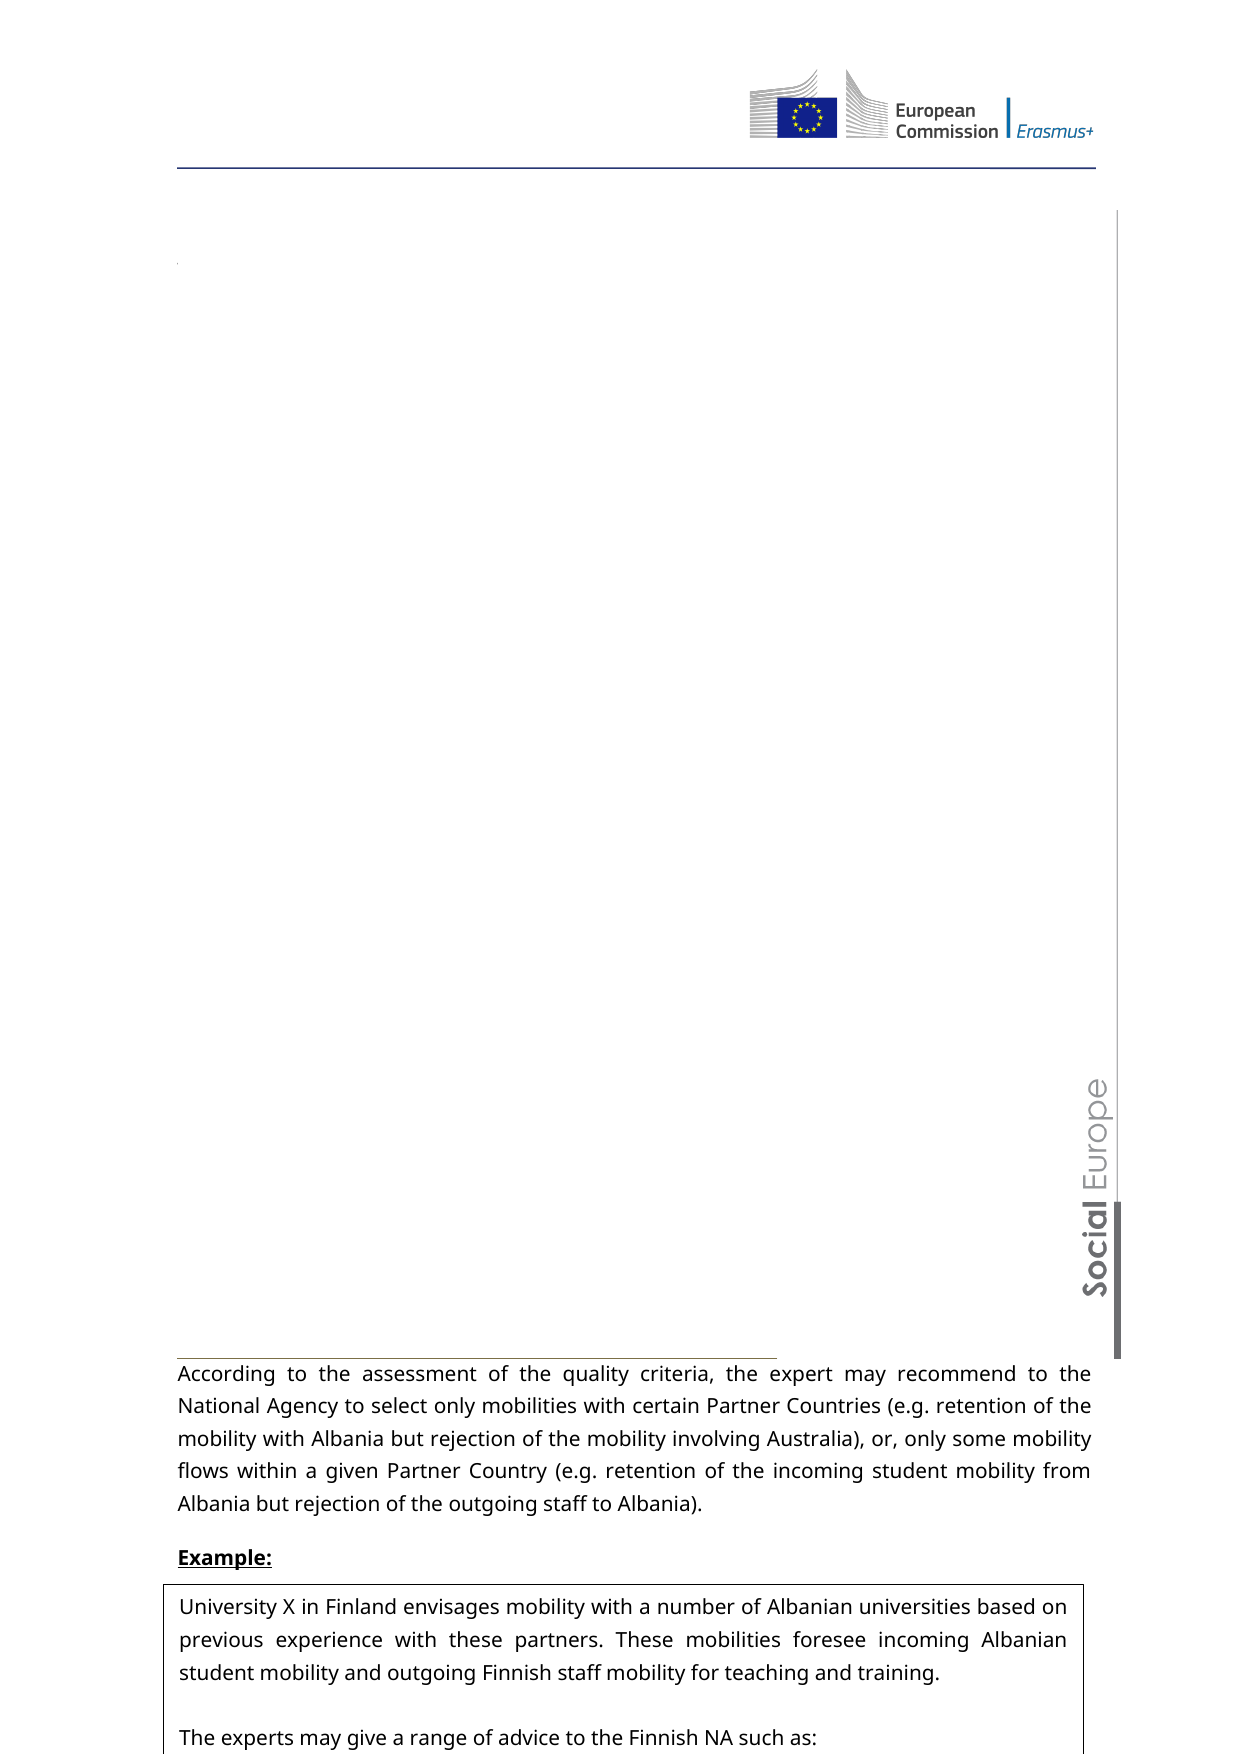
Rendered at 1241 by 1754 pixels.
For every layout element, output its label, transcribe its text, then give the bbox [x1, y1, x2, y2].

list Example: [177, 1543, 1092, 1571]
text According to the assessment of the quality criteria, the expert may recommend to the National Agency to select only mobilities with certain Partner Countries (e.g. retention of the mobility with Albania but rejection of the mobility involving Australia), or, only some mobility flows within a given Partner Country (e.g. retention of the incoming student mobility from Albania but rejection of the outgoing staff to Albania). [177, 1359, 1092, 1518]
picture [749, 69, 1093, 142]
picture [177, 210, 1121, 1359]
